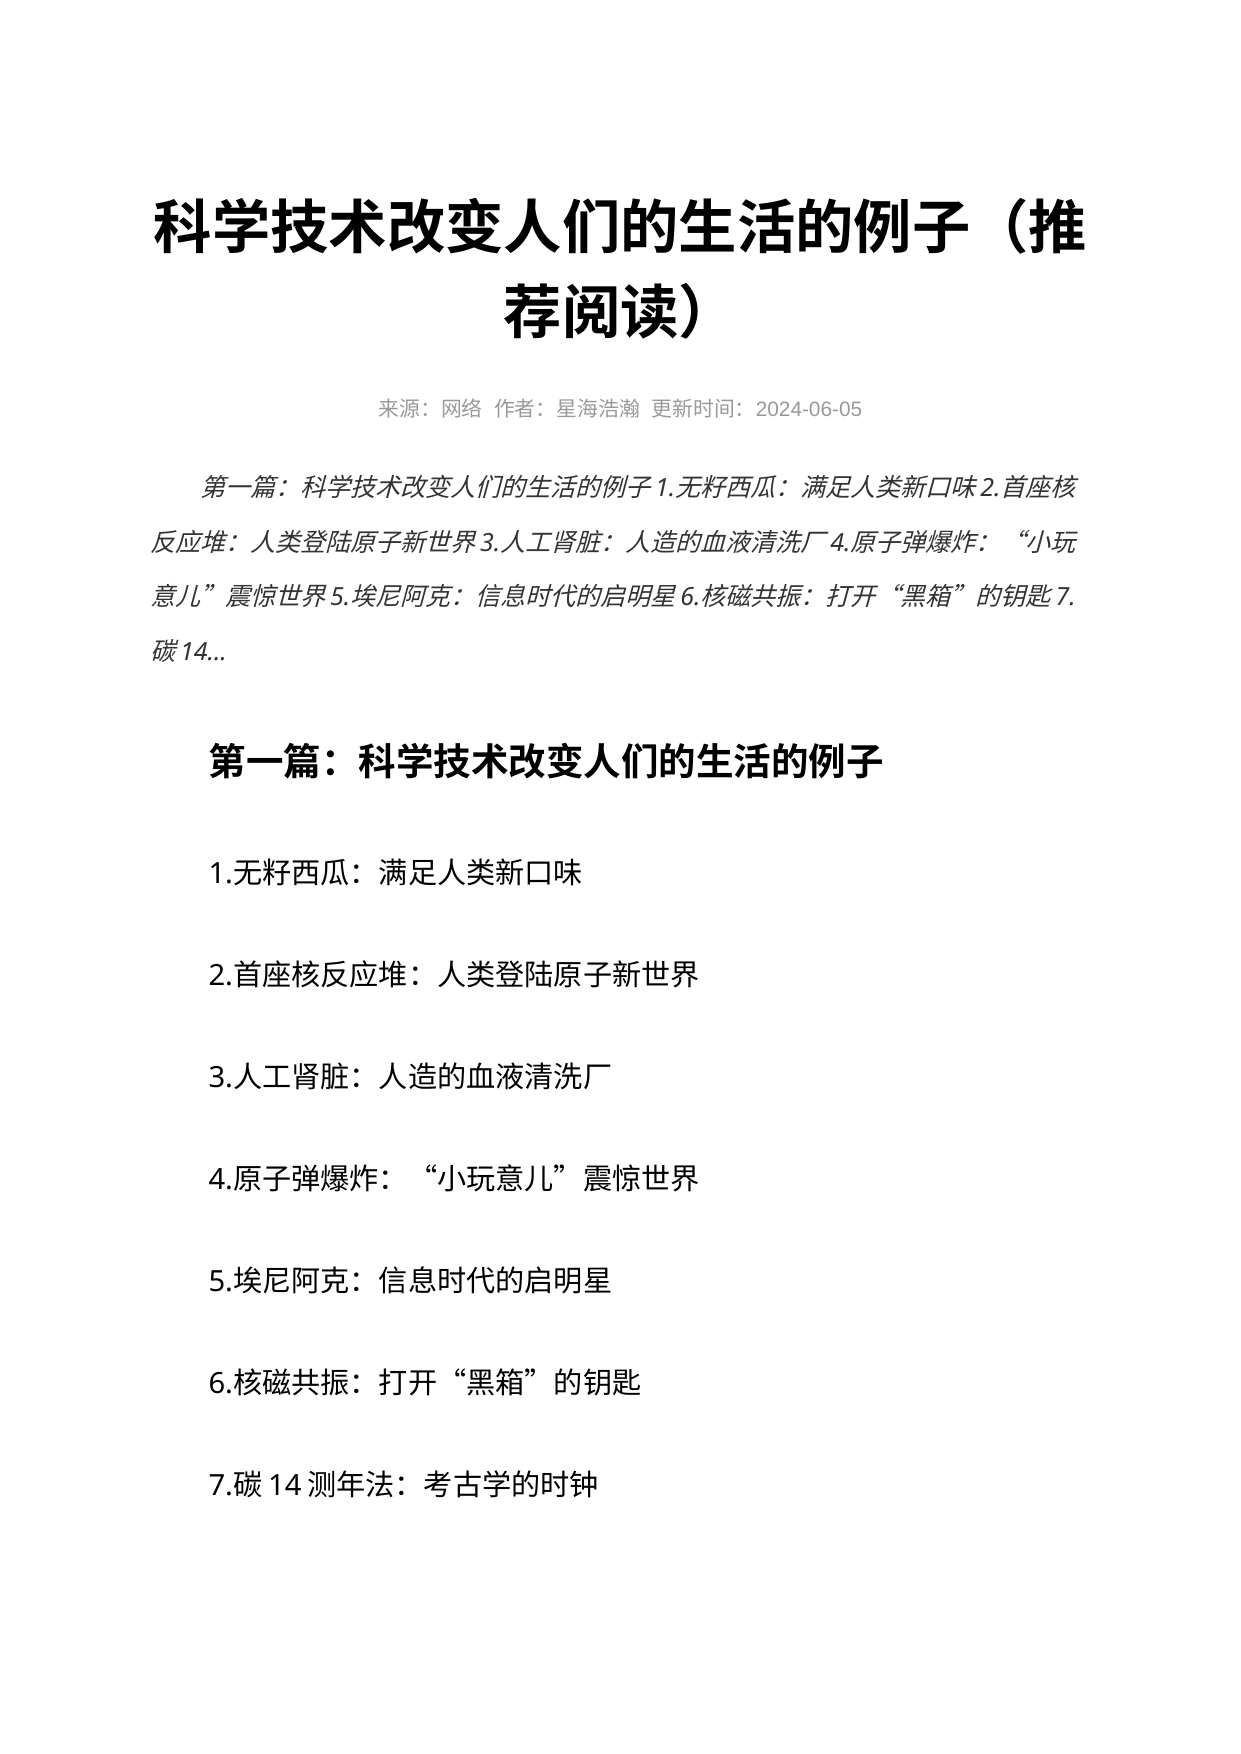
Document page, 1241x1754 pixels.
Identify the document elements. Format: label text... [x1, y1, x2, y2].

text 6.核磁共振：打开“黑箱”的钥匙 [150, 1359, 1090, 1402]
text 7.碳14测年法：考古学的时钟 [150, 1462, 1090, 1504]
text 来源：网络 作者：星海浩瀚 更新时间：2024-06-05 [150, 397, 1090, 421]
text 第一篇：科学技术改变人们的生活的例子1.无籽西瓜：满足人类新口味2.首座核反应堆：人类登陆原子新世界3.人工肾脏：人造的血液清洗厂4.原子弹爆炸：“小玩意儿”震惊世界5.埃尼阿克：信息时代的启明星6.核磁共振：打开“黑箱”的钥匙7.碳14... [150, 468, 1090, 667]
text 3.人工肾脏：人造的血液清洗厂 [150, 1054, 1090, 1096]
text 第一篇：科学技术改变人们的生活的例子 [150, 732, 1090, 787]
text 5.埃尼阿克：信息时代的启明星 [150, 1258, 1090, 1300]
subtitle 科学技术改变人们的生活的例子（推荐阅读） [150, 181, 1090, 350]
text 2.首座核反应堆：人类登陆原子新世界 [150, 952, 1090, 994]
text 4.原子弹爆炸：“小玩意儿”震惊世界 [150, 1156, 1090, 1198]
text 1.无籽西瓜：满足人类新口味 [150, 850, 1090, 892]
